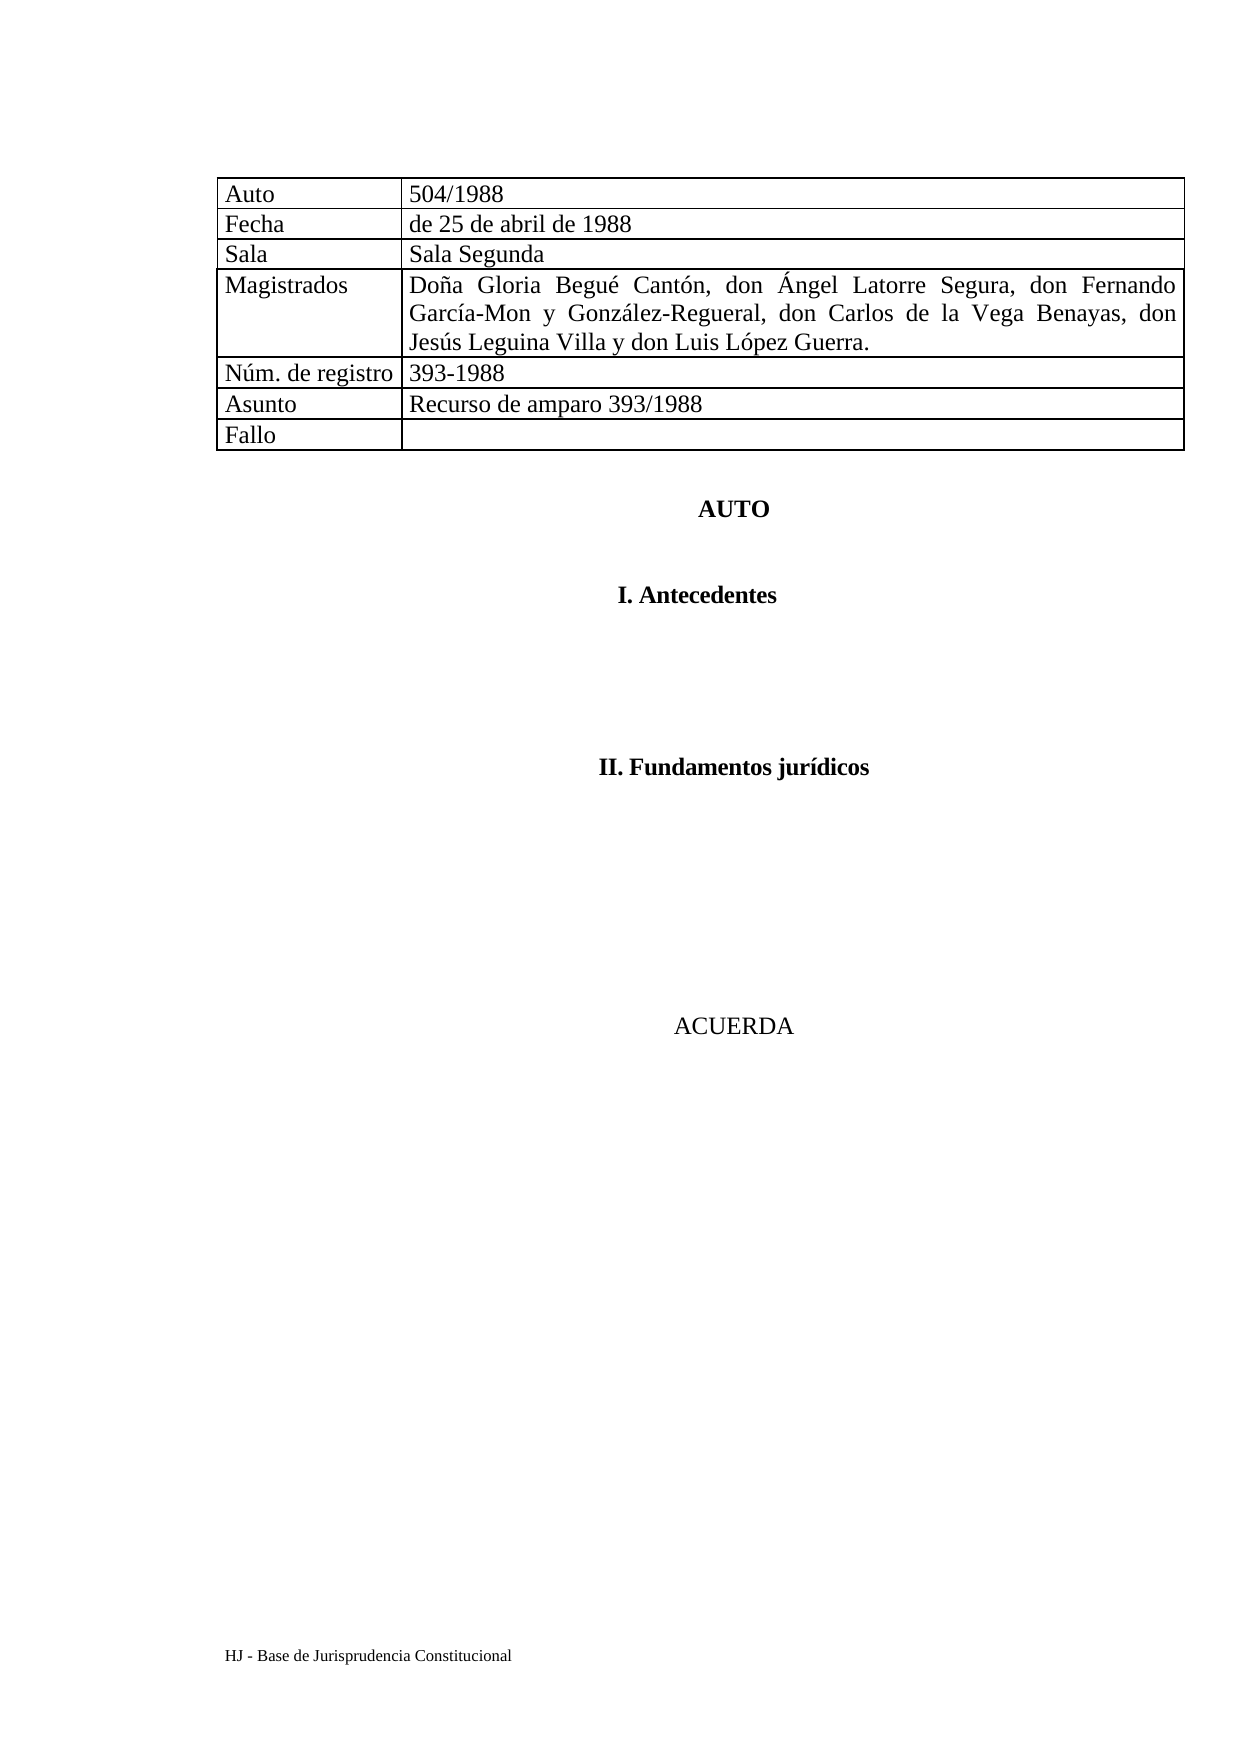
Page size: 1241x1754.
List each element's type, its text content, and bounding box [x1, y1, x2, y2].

table_cell Núm. de registro [218, 358, 401, 387]
table_cell Sala [218, 240, 401, 268]
table_cell Sala Segunda [402, 240, 1184, 268]
table_cell de 25 de abril de 1988 [402, 209, 1184, 238]
table_cell Magistrados [218, 270, 401, 356]
table_cell Doña Gloria Begué Cantón, don Ángel Latorre Segura, don Fernando García-Mon y González-Regueral, don Carlos de la Vega Benayas, don Jesús Leguina Villa y don Luis López Guerra. [403, 270, 1183, 356]
text AUTO [224, 494, 1169, 522]
text I. Antecedentes [224, 580, 1169, 609]
table_cell Recurso de amparo 393/1988 [403, 389, 1183, 418]
table_header Auto [218, 179, 401, 207]
table_cell 393-1988 [403, 358, 1183, 387]
table_header 504/1988 [402, 179, 1184, 207]
table_cell Fallo [218, 420, 401, 448]
table_cell Asunto [218, 389, 401, 418]
subtitle II. Fundamentos jurídicos [224, 752, 1169, 781]
table_cell [403, 420, 1183, 448]
text ACUERDA [224, 1011, 1169, 1040]
table_cell Fecha [218, 209, 401, 238]
